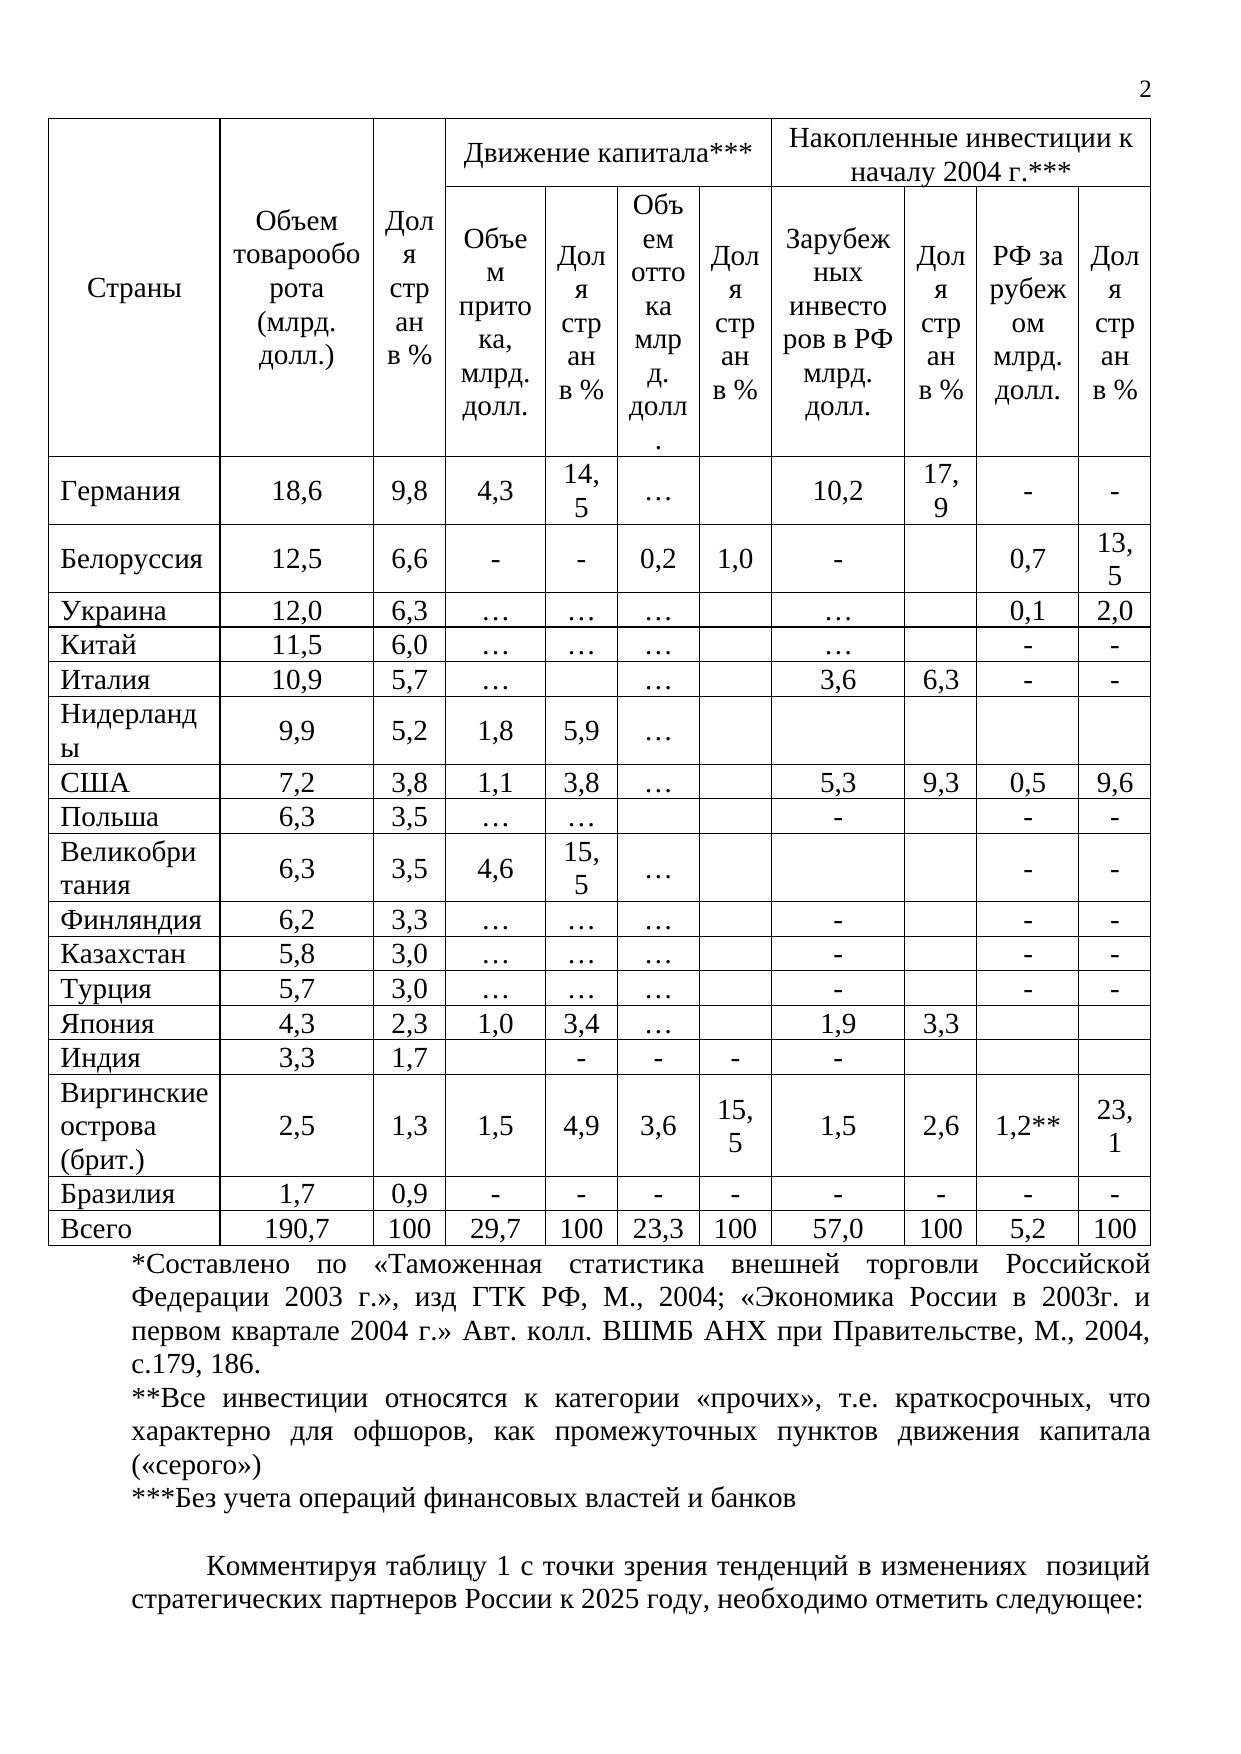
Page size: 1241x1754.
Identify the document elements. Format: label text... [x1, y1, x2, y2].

table_cell [700, 834, 771, 901]
table_cell 100 [374, 1211, 445, 1245]
table_cell … [618, 937, 699, 970]
table_cell - [977, 1177, 1078, 1210]
table_cell - [1079, 937, 1150, 970]
table_header Движение капитала*** [446, 119, 771, 186]
table_cell - [700, 1177, 771, 1210]
table_cell … [618, 457, 699, 524]
table_cell - [446, 1177, 545, 1210]
table_cell - [546, 1040, 617, 1074]
table_cell 13,5 [1079, 525, 1150, 592]
table_cell 9,3 [905, 765, 976, 798]
table_cell - [1079, 799, 1150, 833]
table_cell [700, 1006, 771, 1039]
table_cell 3,5 [374, 799, 445, 833]
table_cell - [772, 902, 904, 936]
table_cell 3,8 [546, 765, 617, 798]
table_cell [700, 937, 771, 970]
table_cell - [1079, 662, 1150, 696]
table_cell … [546, 628, 617, 661]
table_cell - [772, 799, 904, 833]
table_cell 5,8 [221, 937, 373, 970]
text **Все инвестиции относятся к категории «прочих», т.е. краткосрочных, что характерно для офшоров, как промежуточных пунктов движения капитала («серого») [131, 1380, 1152, 1481]
table_cell [905, 628, 976, 661]
table_cell 5,7 [221, 971, 373, 1005]
table_cell - [1079, 834, 1150, 901]
table_cell 4,6 [446, 834, 545, 901]
table_cell - [546, 525, 617, 592]
table_header Доля стран в % [374, 119, 445, 456]
table_cell - [772, 971, 904, 1005]
table_cell [905, 834, 976, 901]
table_cell Всего [49, 1211, 219, 1245]
table_cell - [977, 628, 1078, 661]
table_cell - [977, 834, 1078, 901]
table_cell … [618, 628, 699, 661]
table_cell Украина [49, 593, 219, 626]
table_cell 2,5 [221, 1075, 373, 1176]
table_cell Объем притока, млрд. долл. [446, 187, 545, 456]
table_cell 17,9 [905, 457, 976, 524]
table_cell … [618, 971, 699, 1005]
table_cell 1,5 [446, 1075, 545, 1176]
table_cell [905, 971, 976, 1005]
table_cell … [618, 834, 699, 901]
table_cell Бразилия [49, 1177, 219, 1210]
table_cell 3,3 [905, 1006, 976, 1039]
table_cell … [546, 937, 617, 970]
table_cell … [546, 799, 617, 833]
table_cell 3,6 [618, 1075, 699, 1176]
table_cell 5,9 [546, 697, 617, 764]
table_cell - [1079, 457, 1150, 524]
table_cell 15,5 [700, 1075, 771, 1176]
table_cell [905, 937, 976, 970]
table_cell [905, 525, 976, 592]
table_cell 6,6 [374, 525, 445, 592]
table_cell - [772, 1177, 904, 1210]
table_cell 6,3 [221, 799, 373, 833]
table_cell [700, 457, 771, 524]
table_cell 5,2 [374, 697, 445, 764]
table_cell - [772, 1040, 904, 1074]
table_cell [905, 902, 976, 936]
table_cell [700, 628, 771, 661]
table_cell - [1079, 971, 1150, 1005]
table_cell - [977, 799, 1078, 833]
table_cell - [905, 1177, 976, 1210]
table_cell [700, 662, 771, 696]
table_cell 3,4 [546, 1006, 617, 1039]
table_cell Турция [49, 971, 219, 1005]
table_cell 18,6 [221, 457, 373, 524]
table_cell - [446, 525, 545, 592]
table_cell … [772, 628, 904, 661]
table_cell [700, 697, 771, 764]
table_cell 0,5 [977, 765, 1078, 798]
table_cell 2,0 [1079, 593, 1150, 626]
table_cell - [977, 902, 1078, 936]
table_cell Нидерланды [49, 697, 219, 764]
table_cell 100 [905, 1211, 976, 1245]
table_cell - [977, 662, 1078, 696]
table_cell [772, 834, 904, 901]
table_cell Польша [49, 799, 219, 833]
table_cell Виргинские острова (брит.) [49, 1075, 219, 1176]
table_cell [1079, 1040, 1150, 1074]
table_cell 10,2 [772, 457, 904, 524]
table_cell … [546, 593, 617, 626]
table_header Страны [49, 119, 219, 456]
table_cell … [446, 662, 545, 696]
table_cell 0,1 [977, 593, 1078, 626]
table_cell - [618, 1177, 699, 1210]
table_cell - [1079, 628, 1150, 661]
table_cell 1,0 [700, 525, 771, 592]
table_cell 6,3 [374, 593, 445, 626]
table_header Накопленные инвестиции к началу 2004 г.*** [772, 119, 1150, 186]
table_cell 23,1 [1079, 1075, 1150, 1176]
table_cell … [772, 593, 904, 626]
table_cell 3,3 [374, 902, 445, 936]
table_cell [700, 971, 771, 1005]
table_cell [618, 799, 699, 833]
table_cell 1,7 [374, 1040, 445, 1074]
table_cell - [977, 971, 1078, 1005]
table_cell - [618, 1040, 699, 1074]
table_cell 6,2 [221, 902, 373, 936]
table_cell 1,1 [446, 765, 545, 798]
text *Составлено по «Таможенная статистика внешней торговли Российской Федерации 2003 г.», изд ГТК РФ, М., 2004; «Экономика России в 2003г. и первом квартале 2004 г.» Авт. колл. ВШМБ АНХ при Правительстве, М., 2004, с.179, 186. [131, 1246, 1152, 1380]
table_cell 9,8 [374, 457, 445, 524]
table_cell Доля стран в % [546, 187, 617, 456]
table_cell … [446, 937, 545, 970]
table_cell - [1079, 902, 1150, 936]
table_cell 100 [546, 1211, 617, 1245]
table_cell [1079, 1006, 1150, 1039]
table_cell 4,3 [446, 457, 545, 524]
table_cell 9,6 [1079, 765, 1150, 798]
table_cell 3,5 [374, 834, 445, 901]
table_cell [700, 902, 771, 936]
table_cell 1,3 [374, 1075, 445, 1176]
table_cell … [618, 697, 699, 764]
table_cell … [618, 593, 699, 626]
table_cell 1,9 [772, 1006, 904, 1039]
table_cell 12,5 [221, 525, 373, 592]
table_cell США [49, 765, 219, 798]
table_cell 190,7 [221, 1211, 373, 1245]
table_cell 6,3 [221, 834, 373, 901]
table_cell … [446, 799, 545, 833]
table_cell Доля стран в % [1079, 187, 1150, 456]
table_cell … [446, 628, 545, 661]
table_cell 14,5 [546, 457, 617, 524]
table_cell 23,3 [618, 1211, 699, 1245]
table_cell [977, 1040, 1078, 1074]
table_cell - [1079, 1177, 1150, 1210]
table_cell [977, 1006, 1078, 1039]
table_cell 5,2 [977, 1211, 1078, 1245]
table_cell Япония [49, 1006, 219, 1039]
table_cell Доля стран в % [905, 187, 976, 456]
table_cell Казахстан [49, 937, 219, 970]
table_cell Зарубежных инвесторов в РФ млрд. долл. [772, 187, 904, 456]
table_cell … [618, 902, 699, 936]
table_cell Объем оттока млрд. долл. [618, 187, 699, 456]
table_cell - [546, 1177, 617, 1210]
table_cell 11,5 [221, 628, 373, 661]
table_cell … [446, 971, 545, 1005]
table_cell 1,0 [446, 1006, 545, 1039]
table_cell [1079, 697, 1150, 764]
table_cell … [446, 902, 545, 936]
table_cell 10,9 [221, 662, 373, 696]
table_cell - [772, 525, 904, 592]
table_cell 1,5 [772, 1075, 904, 1176]
table_cell Белоруссия [49, 525, 219, 592]
table_cell Доля стран в % [700, 187, 771, 456]
table_cell [772, 697, 904, 764]
table_cell [977, 697, 1078, 764]
table_cell 29,7 [446, 1211, 545, 1245]
table_cell 1,8 [446, 697, 545, 764]
table_cell 3,3 [221, 1040, 373, 1074]
table_cell Финляндия [49, 902, 219, 936]
table_cell [700, 799, 771, 833]
table_cell 2,3 [374, 1006, 445, 1039]
text Комментируя таблицу 1 с точки зрения тенденций в изменениях позиций стратегических партнеров России к 2025 году, необходимо отметить следующее: [131, 1548, 1152, 1615]
text ***Без учета операций финансовых властей и банков [131, 1481, 1152, 1514]
table_cell - [700, 1040, 771, 1074]
table_cell 7,2 [221, 765, 373, 798]
table_cell 3,0 [374, 971, 445, 1005]
table_cell Италия [49, 662, 219, 696]
table_cell 3,8 [374, 765, 445, 798]
table_cell 4,9 [546, 1075, 617, 1176]
table_cell [905, 799, 976, 833]
table_cell … [546, 971, 617, 1005]
table_cell … [446, 593, 545, 626]
table_cell 15,5 [546, 834, 617, 901]
table_header Объем товарооборота (млрд. долл.) [221, 119, 373, 456]
table_cell … [546, 902, 617, 936]
table_cell [700, 593, 771, 626]
table_cell 6,0 [374, 628, 445, 661]
table_cell 3,6 [772, 662, 904, 696]
table_cell … [618, 662, 699, 696]
table_cell 57,0 [772, 1211, 904, 1245]
table_cell 9,9 [221, 697, 373, 764]
table_cell - [977, 937, 1078, 970]
table_cell 4,3 [221, 1006, 373, 1039]
table_cell 5,7 [374, 662, 445, 696]
table_cell [905, 593, 976, 626]
table_cell 12,0 [221, 593, 373, 626]
table_cell [905, 1040, 976, 1074]
table_cell 100 [700, 1211, 771, 1245]
table_cell Китай [49, 628, 219, 661]
table_cell … [618, 765, 699, 798]
table_cell 0,7 [977, 525, 1078, 592]
table_cell Индия [49, 1040, 219, 1074]
table_cell 100 [1079, 1211, 1150, 1245]
table_cell 1,2** [977, 1075, 1078, 1176]
table_cell - [977, 457, 1078, 524]
table_cell Великобритания [49, 834, 219, 901]
table_cell 0,9 [374, 1177, 445, 1210]
table_cell 2,6 [905, 1075, 976, 1176]
table_cell 6,3 [905, 662, 976, 696]
table_cell 1,7 [221, 1177, 373, 1210]
table_cell 5,3 [772, 765, 904, 798]
table_cell [546, 662, 617, 696]
table_cell [905, 697, 976, 764]
table_cell РФ за рубежом млрд. долл. [977, 187, 1078, 456]
table_cell 3,0 [374, 937, 445, 970]
table_cell Германия [49, 457, 219, 524]
table_cell … [618, 1006, 699, 1039]
table_cell - [772, 937, 904, 970]
table_cell [446, 1040, 545, 1074]
table_cell [700, 765, 771, 798]
table_cell 0,2 [618, 525, 699, 592]
